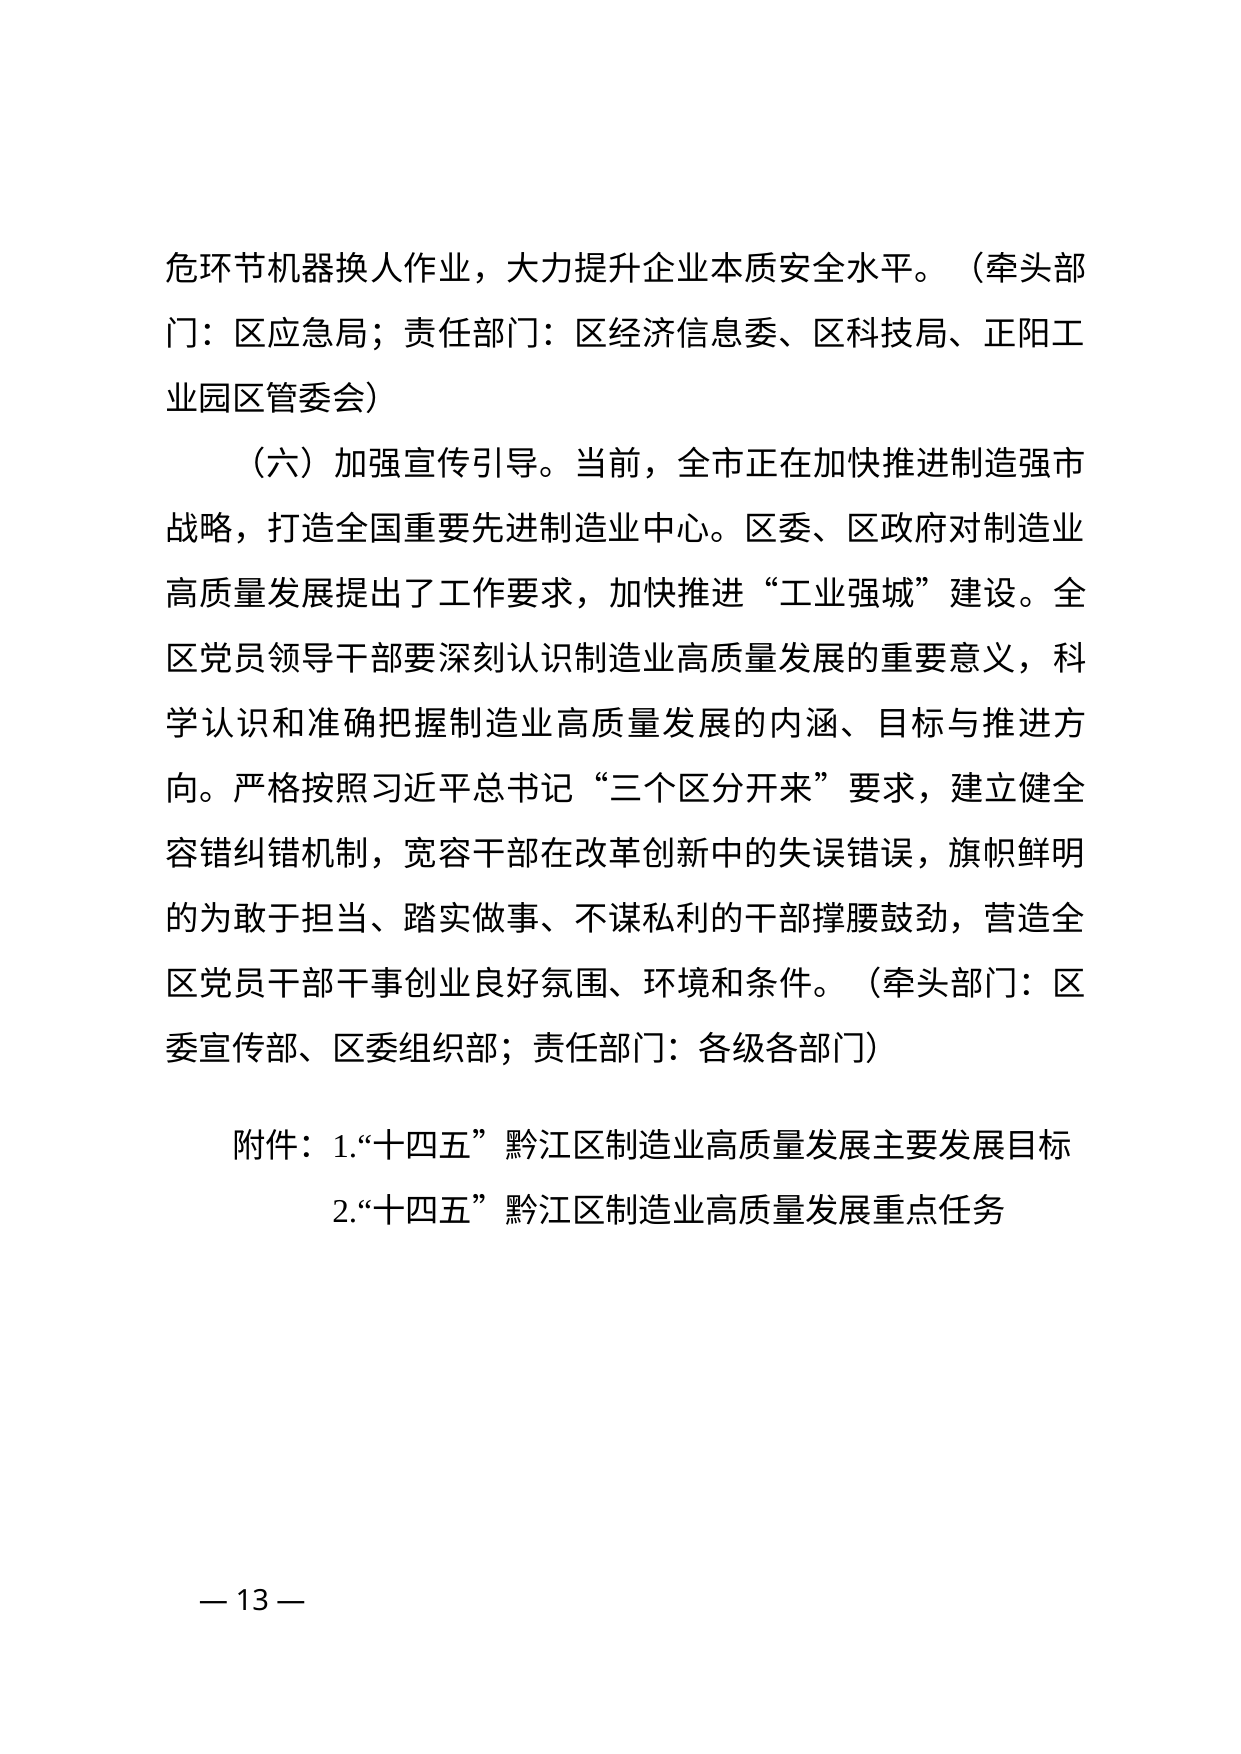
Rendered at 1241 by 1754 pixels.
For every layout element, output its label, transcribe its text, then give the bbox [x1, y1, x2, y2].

text （六）加强宣传引导。当前，全市正在加快推进制造强市战略，打造全国重要先进制造业中心。区委、区政府对制造业高质量发展提出了工作要求，加快推进“工业强城”建设。全区党员领导干部要深刻认识制造业高质量发展的重要意义，科学认识和准确把握制造业高质量发展的内涵、目标与推进方向。严格按照习近平总书记“三个区分开来”要求，建立健全容错纠错机制，宽容干部在改革创新中的失误错误，旗帜鲜明的为敢于担当、踏实做事、不谋私利的干部撑腰鼓劲，营造全区党员干部干事创业良好氛围、环境和条件。（牵头部门：区委宣传部、区委组织部；责任部门：各级各部门） [165, 428, 1087, 1078]
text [165, 233, 1087, 428]
text 附件：1.“十四五”黔江区制造业高质量发展主要发展目标 [165, 1110, 1087, 1175]
text 2.“十四五”黔江区制造业高质量发展重点任务 [165, 1175, 1087, 1240]
